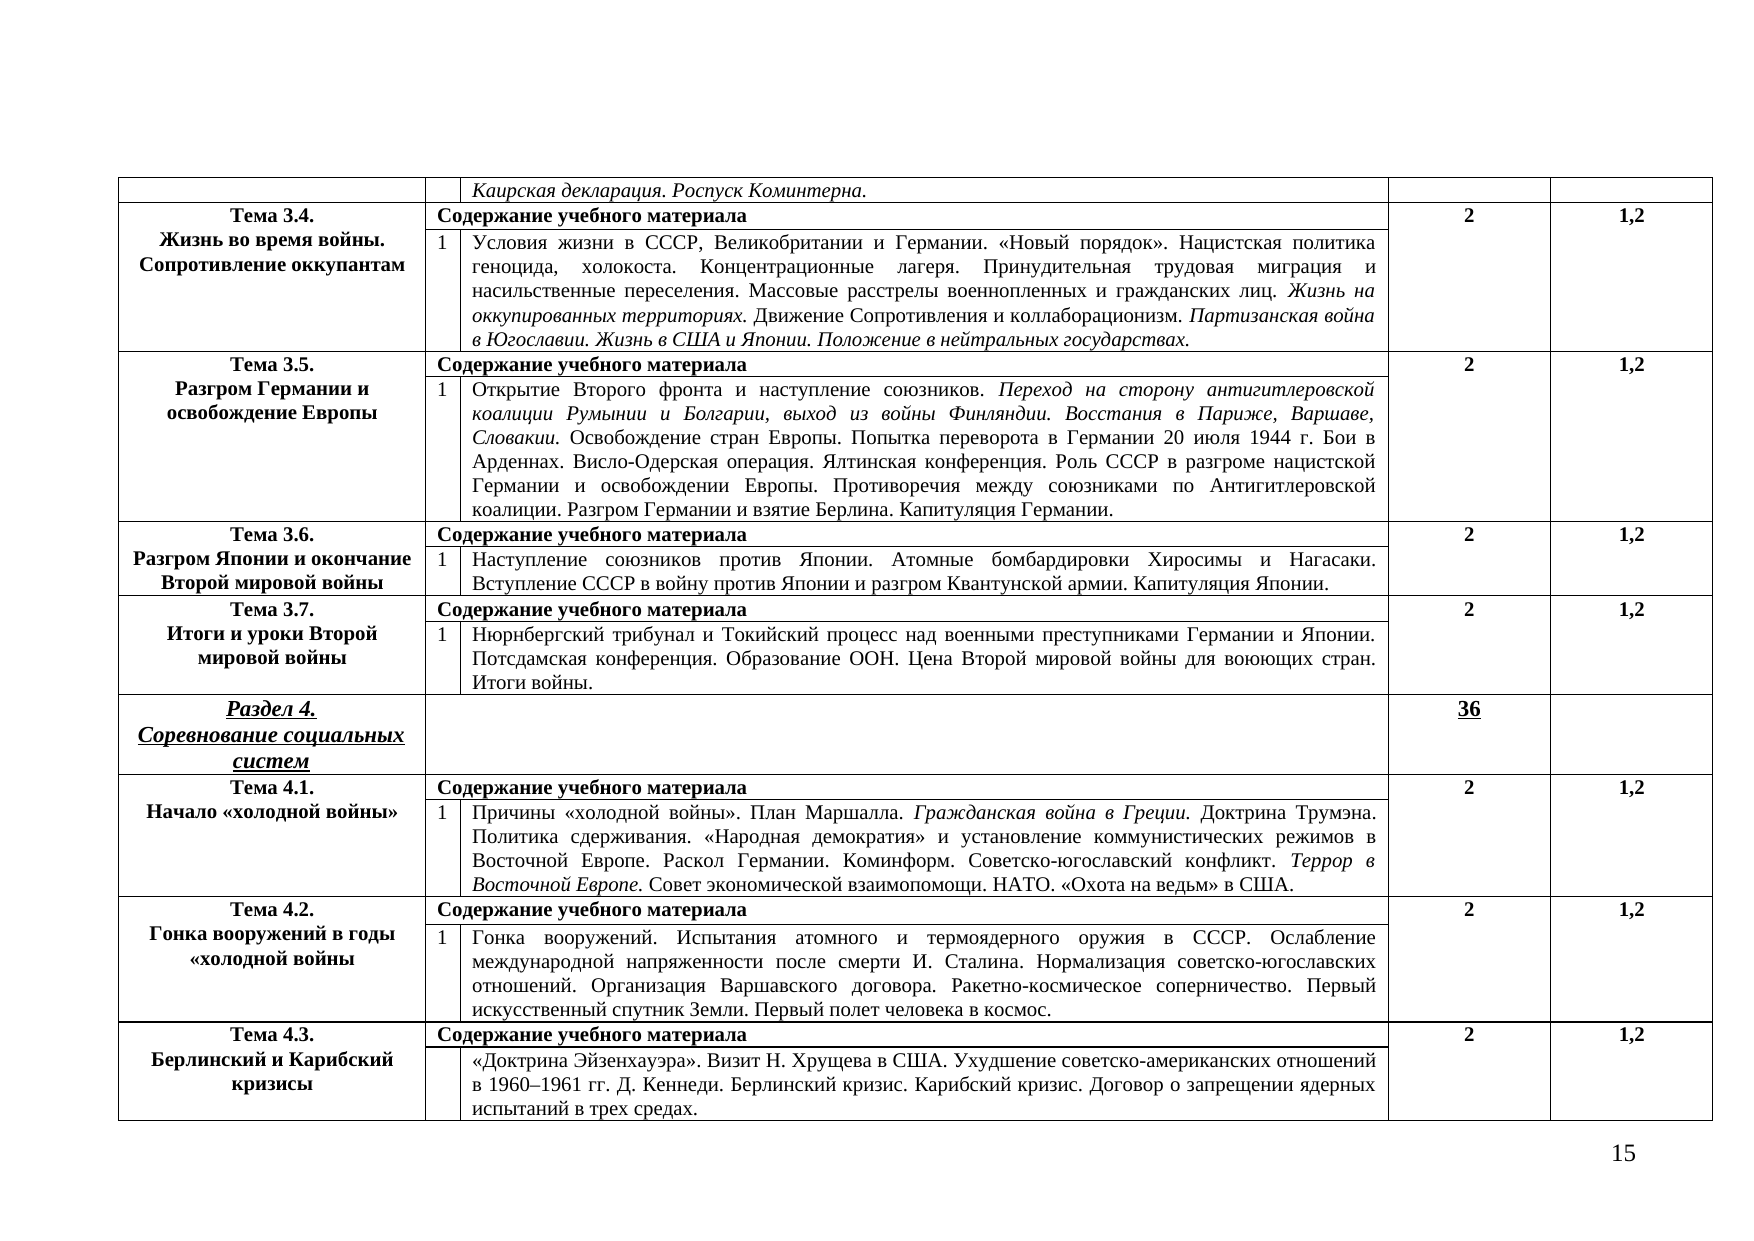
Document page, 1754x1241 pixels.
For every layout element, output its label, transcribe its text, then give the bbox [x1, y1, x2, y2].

table_cell Тема 3.5. Разгром Германии и освобождение Европы [119, 352, 425, 521]
table_cell «Доктрина Эйзенхауэра». Визит Н. Хрущева в США. Ухудшение советско-американских отношений в 1960–1961 гг. Д. Кеннеди. Берлинский кризис. Карибский кризис. Договор о запрещении ядерных испытаний в трех средах. [461, 1048, 1388, 1120]
table_cell Тема 3.4. Жизнь во время войны. Сопротивление оккупантам [119, 203, 425, 351]
table_cell [1551, 695, 1712, 774]
table_cell 2 [1389, 203, 1550, 351]
table_cell 1 [426, 622, 460, 694]
table_cell Тема 4.3. Берлинский и Карибский кризисы [119, 1023, 425, 1120]
table_cell Содержание учебного материала [426, 203, 1388, 229]
table_cell 2 [1389, 596, 1550, 694]
table_cell 2 [1389, 775, 1550, 896]
table_cell Открытие Второго фронта и наступление союзников. Переход на сторону антигитлеровской коалиции Румынии и Болгарии, выход из войны Финляндии. Восстания в Париже, Варшаве, Словакии. Освобождение стран Европы. Попытка переворота в Германии 20 июля 1944 г. Бои в Арденнах. Висло-Одерская операция. Ялтинская конференция. Роль СССР в разгроме нацистской Германии и освобождении Европы. Противоречия между союзниками по Антигитлеровской коалиции. Разгром Германии и взятие Берлина. Капитуляция Германии. [461, 377, 1388, 521]
table_cell Наступление союзников против Японии. Атомные бомбардировки Хиросимы и Нагасаки. Вступление СССР в войну против Японии и разгром Квантунской армии. Капитуляция Японии. [461, 547, 1388, 595]
table_cell Тема 3.6. Разгром Японии и окончание Второй мировой войны [119, 522, 425, 595]
table_cell Нюрнбергский трибунал и Токийский процесс над военными преступниками Германии и Японии. Потсдамская конференция. Образование ООН. Цена Второй мировой войны для воюющих стран. Итоги войны. [461, 622, 1388, 694]
table_cell 1,2 [1551, 596, 1712, 694]
table_cell 1,2 [1551, 775, 1712, 896]
table_cell 1 [426, 178, 460, 202]
table_cell Гонка вооружений. Испытания атомного и термоядерного оружия в СССР. Ослабление международной напряженности после смерти И. Сталина. Нормализация советско-югославских отношений. Организация Варшавского договора. Ракетно-космическое соперничество. Первый искусственный спутник Земли. Первый полет человека в космос. [461, 925, 1388, 1021]
table_cell 1,2 [1551, 203, 1712, 351]
table_cell Содержание учебного материала [426, 775, 1388, 799]
table_cell 2 [1389, 897, 1550, 1021]
table_cell 1 [426, 230, 460, 351]
table_cell 1,2 [1551, 522, 1712, 595]
table_cell Тема 4.2. Гонка вооружений в годы «холодной войны [119, 897, 425, 1021]
table_cell 1 [426, 800, 460, 896]
table_cell 1 [426, 925, 460, 1021]
table_cell Раздел 4. Соревнование социальных систем [119, 695, 425, 774]
table_cell Условия жизни в СССР, Великобритании и Германии. «Новый порядок». Нацистская политика геноцида, холокоста. Концентрационные лагеря. Принудительная трудовая миграция и насильственные переселения. Массовые расстрелы военнопленных и гражданских лиц. Жизнь на оккупированных территориях. Движение Сопротивления и коллаборационизм. Партизанская война в Югославии. Жизнь в США и Японии. Положение в нейтральных государствах. [461, 230, 1388, 351]
table_cell Причины «холодной войны». План Маршалла. Гражданская война в Греции. Доктрина Трумэна. Политика сдерживания. «Народная демократия» и установление коммунистических режимов в Восточной Европе. Раскол Германии. Коминформ. Советско-югославский конфликт. Террор в Восточной Европе. Совет экономической взаимопомощи. НАТО. «Охота на ведьм» в США. [461, 800, 1388, 896]
table_cell 2 [1389, 1023, 1550, 1120]
table_cell Содержание учебного материала [426, 1023, 1388, 1046]
table_cell Тема 4.1. Начало «холодной войны» [119, 775, 425, 896]
table_cell Содержание учебного материала [426, 352, 1388, 376]
table_cell 2 [1389, 352, 1550, 521]
table_cell Содержание учебного материала [426, 522, 1388, 546]
table_cell Содержание учебного материала [426, 596, 1388, 621]
table_cell Содержание учебного материала [426, 897, 1388, 924]
table_cell 1 [426, 377, 460, 521]
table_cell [461, 178, 1388, 202]
table_cell 1,2 [1551, 352, 1712, 521]
table_cell 1 [426, 547, 460, 595]
table_cell 36 [1389, 695, 1550, 774]
table_cell 2 [1389, 522, 1550, 595]
table_cell 1,2 [1551, 1023, 1712, 1120]
table_cell [426, 1048, 460, 1120]
table_cell Тема 3.7. Итоги и уроки Второй мировой войны [119, 596, 425, 694]
table_cell 1,2 [1551, 897, 1712, 1021]
table_cell [426, 695, 1388, 774]
